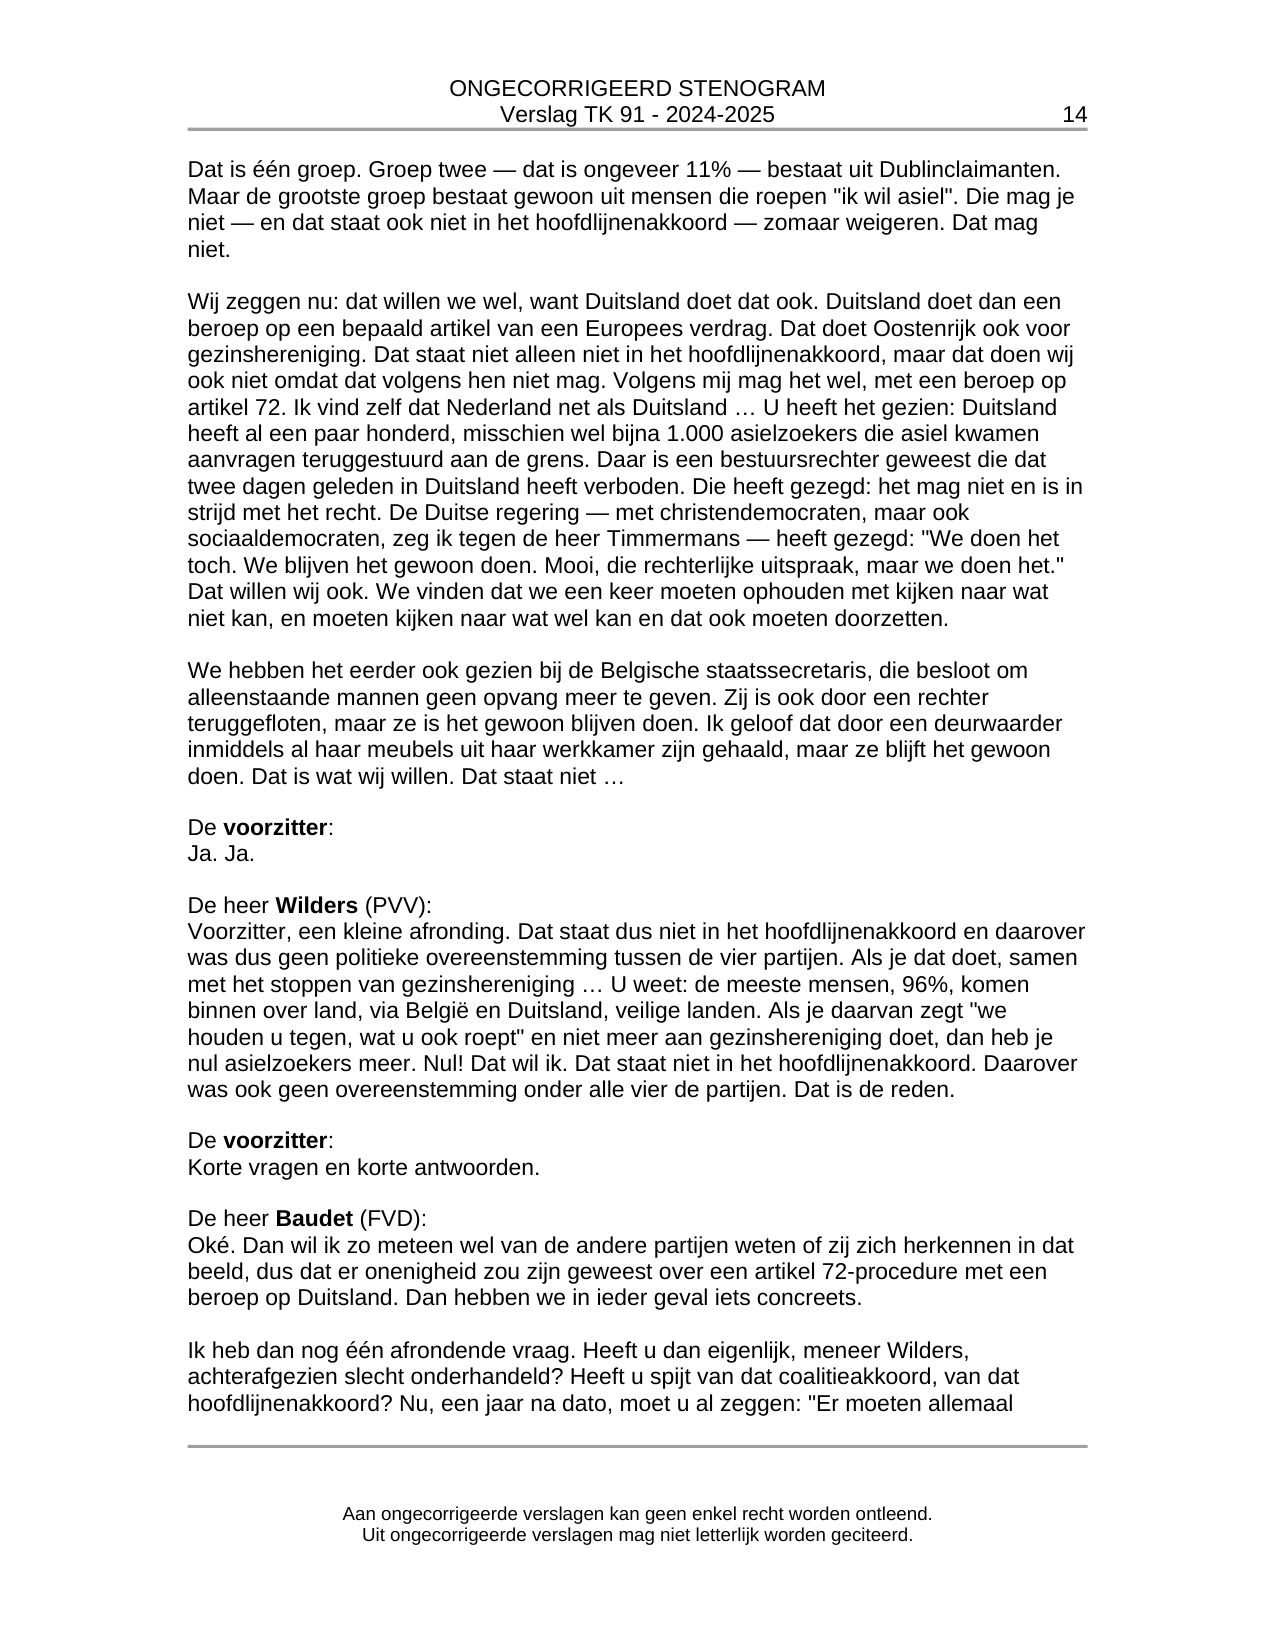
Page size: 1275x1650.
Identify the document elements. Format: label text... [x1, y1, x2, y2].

text De voorzitter: Korte vragen en korte antwoorden. [187, 1127, 1087, 1180]
text De heer Wilders (PVV): Voorzitter, een kleine afronding. Dat staat dus niet in het hoofdlijnenakkoord en daarover was dus geen politieke overeenstemming tussen de vier partijen. Als je dat doet, samen met het stoppen van gezinshereniging … U weet: de meeste mensen, 96%, komen binnen over land, via België en Duitsland, veilige landen. Als je daarvan zegt "we houden u tegen, wat u ook roept" en niet meer aan gezinshereniging doet, dan heb je nul asielzoekers meer. Nul! Dat wil ik. Dat staat niet in het hoofdlijnenakkoord. Daarover was ook geen overeenstemming onder alle vier de partijen. Dat is de reden. [187, 892, 1087, 1102]
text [187, 156, 1087, 789]
text De voorzitter: Ja. Ja. [187, 814, 1087, 867]
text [187, 1205, 1087, 1416]
